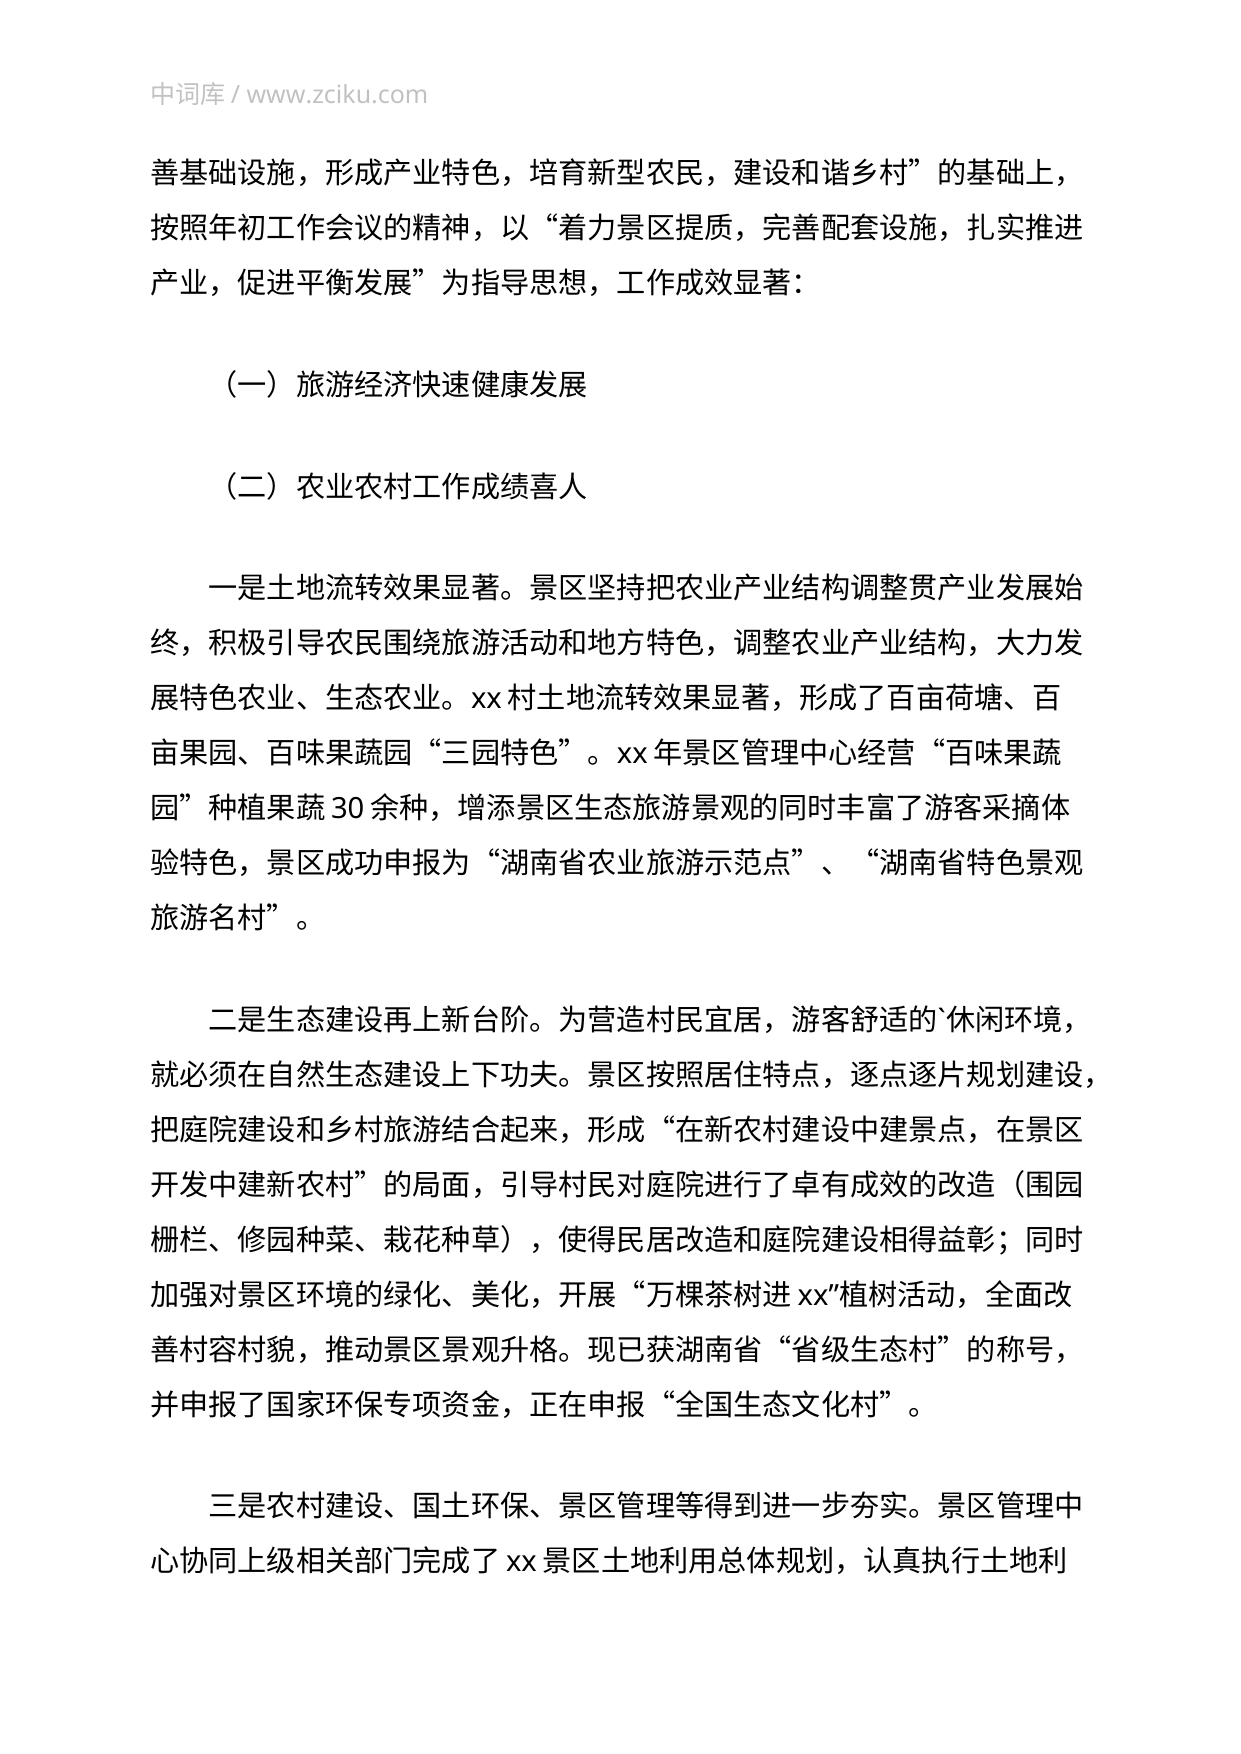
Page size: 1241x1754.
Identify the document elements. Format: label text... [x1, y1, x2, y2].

text 一是土地流转效果显著。景区坚持把农业产业结构调整贯产业发展始终，积极引导农民围绕旅游活动和地方特色，调整农业产业结构，大力发展特色农业、生态农业。xx村土地流转效果显著，形成了百亩荷塘、百亩果园、百味果蔬园“三园特色”。xx年景区管理中心经营“百味果蔬园”种植果蔬30余种，增添景区生态旅游景观的同时丰富了游客采摘体验特色，景区成功申报为“湖南省农业旅游示范点”、“湖南省特色景观旅游名村”。 [150, 565, 1090, 937]
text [150, 150, 1090, 302]
text 二是生态建设再上新台阶。为营造村民宜居，游客舒适的`休闲环境，就必须在自然生态建设上下功夫。景区按照居住特点，逐点逐片规划建设，把庭院建设和乡村旅游结合起来，形成“在新农村建设中建景点，在景区开发中建新农村”的局面，引导村民对庭院进行了卓有成效的改造（围园栅栏、修园种菜、栽花种草），使得民居改造和庭院建设相得益彰；同时加强对景区环境的绿化、美化，开展“万棵茶树进xx”植树活动，全面改善村容村貌，推动景区景观升格。现已获湖南省“省级生态村”的称号，并申报了国家环保专项资金，正在申报“全国生态文化村”。 [150, 997, 1090, 1423]
text （一）旅游经济快速健康发展 [150, 362, 1090, 404]
text （二）农业农村工作成绩喜人 [150, 463, 1090, 506]
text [150, 1483, 1090, 1580]
